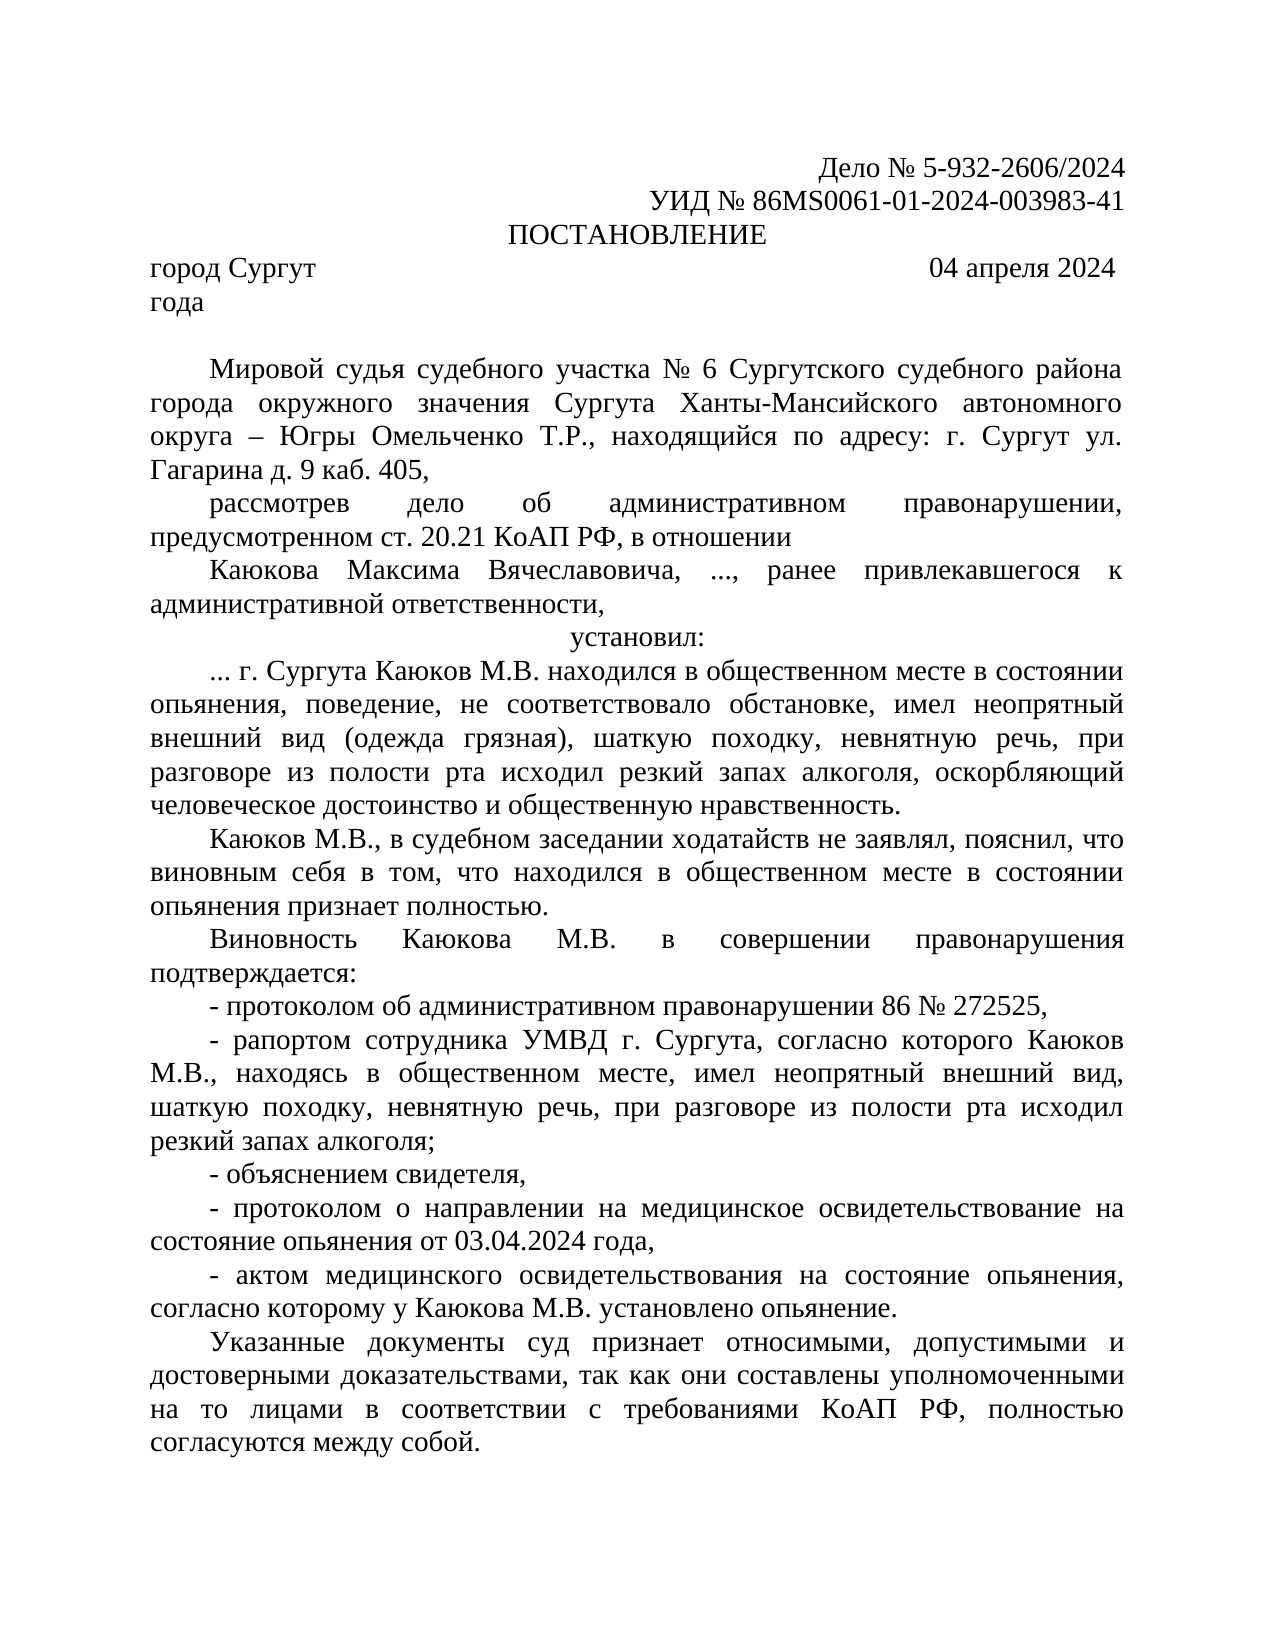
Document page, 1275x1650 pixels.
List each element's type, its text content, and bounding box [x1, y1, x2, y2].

text УИД № 86MS0061-01-2024-003983-41 [150, 183, 1125, 217]
text Каюкова Максима Вячеславовича, ..., ранее привлекавшегося к административной ответственности, [150, 552, 1123, 619]
text - рапортом сотрудника УМВД г. Сургута, согласно которого Каюков М.В., находясь в общественном месте, имел неопрятный внешний вид, шаткую походку, невнятную речь, при разговоре из полости рта исходил резкий запах алкоголя; [150, 1022, 1125, 1156]
text ... г. Сургута Каюков М.В. находился в общественном месте в состоянии опьянения, поведение, не соответствовало обстановке, имел неопрятный внешний вид (одежда грязная), шаткую походку, невнятную речь, при разговоре из полости рта исходил резкий запах алкоголя, оскорбляющий человеческое достоинство и общественную нравственность. [150, 653, 1125, 821]
text Каюков М.В., в судебном заседании ходатайств не заявлял, пояснил, что виновным себя в том, что находился в общественном месте в состоянии опьянения признает полностью. [150, 821, 1125, 921]
text Дело № 5-932-2606/2024 [150, 150, 1125, 183]
text Указанные документы суд признает относимыми, допустимыми и достоверными доказательствами, так как они составлены уполномоченными на то лицами в соответствии с требованиями КоАП РФ, полностью согласуются между собой. [150, 1324, 1125, 1458]
text установил: [150, 619, 1125, 653]
text Виновность Каюкова М.В. в совершении правонарушения подтверждается: [150, 921, 1125, 988]
text рассмотрев дело об административном правонарушении, предусмотренном ст. 20.21 КоАП РФ, в отношении [150, 485, 1123, 552]
text Мировой судья судебного участка № 6 Сургутского судебного района города окружного значения Сургута Ханты-Мансийского автономного округа – Югры Омельченко Т.Р., находящийся по адресу: г. Сургут ул. Гагарина д. 9 каб. 405, [150, 351, 1123, 485]
text - протоколом о направлении на медицинское освидетельствование на состояние опьянения от 03.04.2024 года, [150, 1190, 1125, 1257]
text ПОСТАНОВЛЕНИЕ [150, 217, 1125, 251]
text город Сургут 04 апреля 2024 года [150, 251, 1125, 318]
text - протоколом об административном правонарушении 86 № 272525, [150, 988, 1125, 1022]
text - актом медицинского освидетельствования на состояние опьянения, согласно которому у Каюкова М.В. установлено опьянение. [150, 1257, 1125, 1324]
text - объяснением свидетеля, [150, 1156, 1125, 1190]
